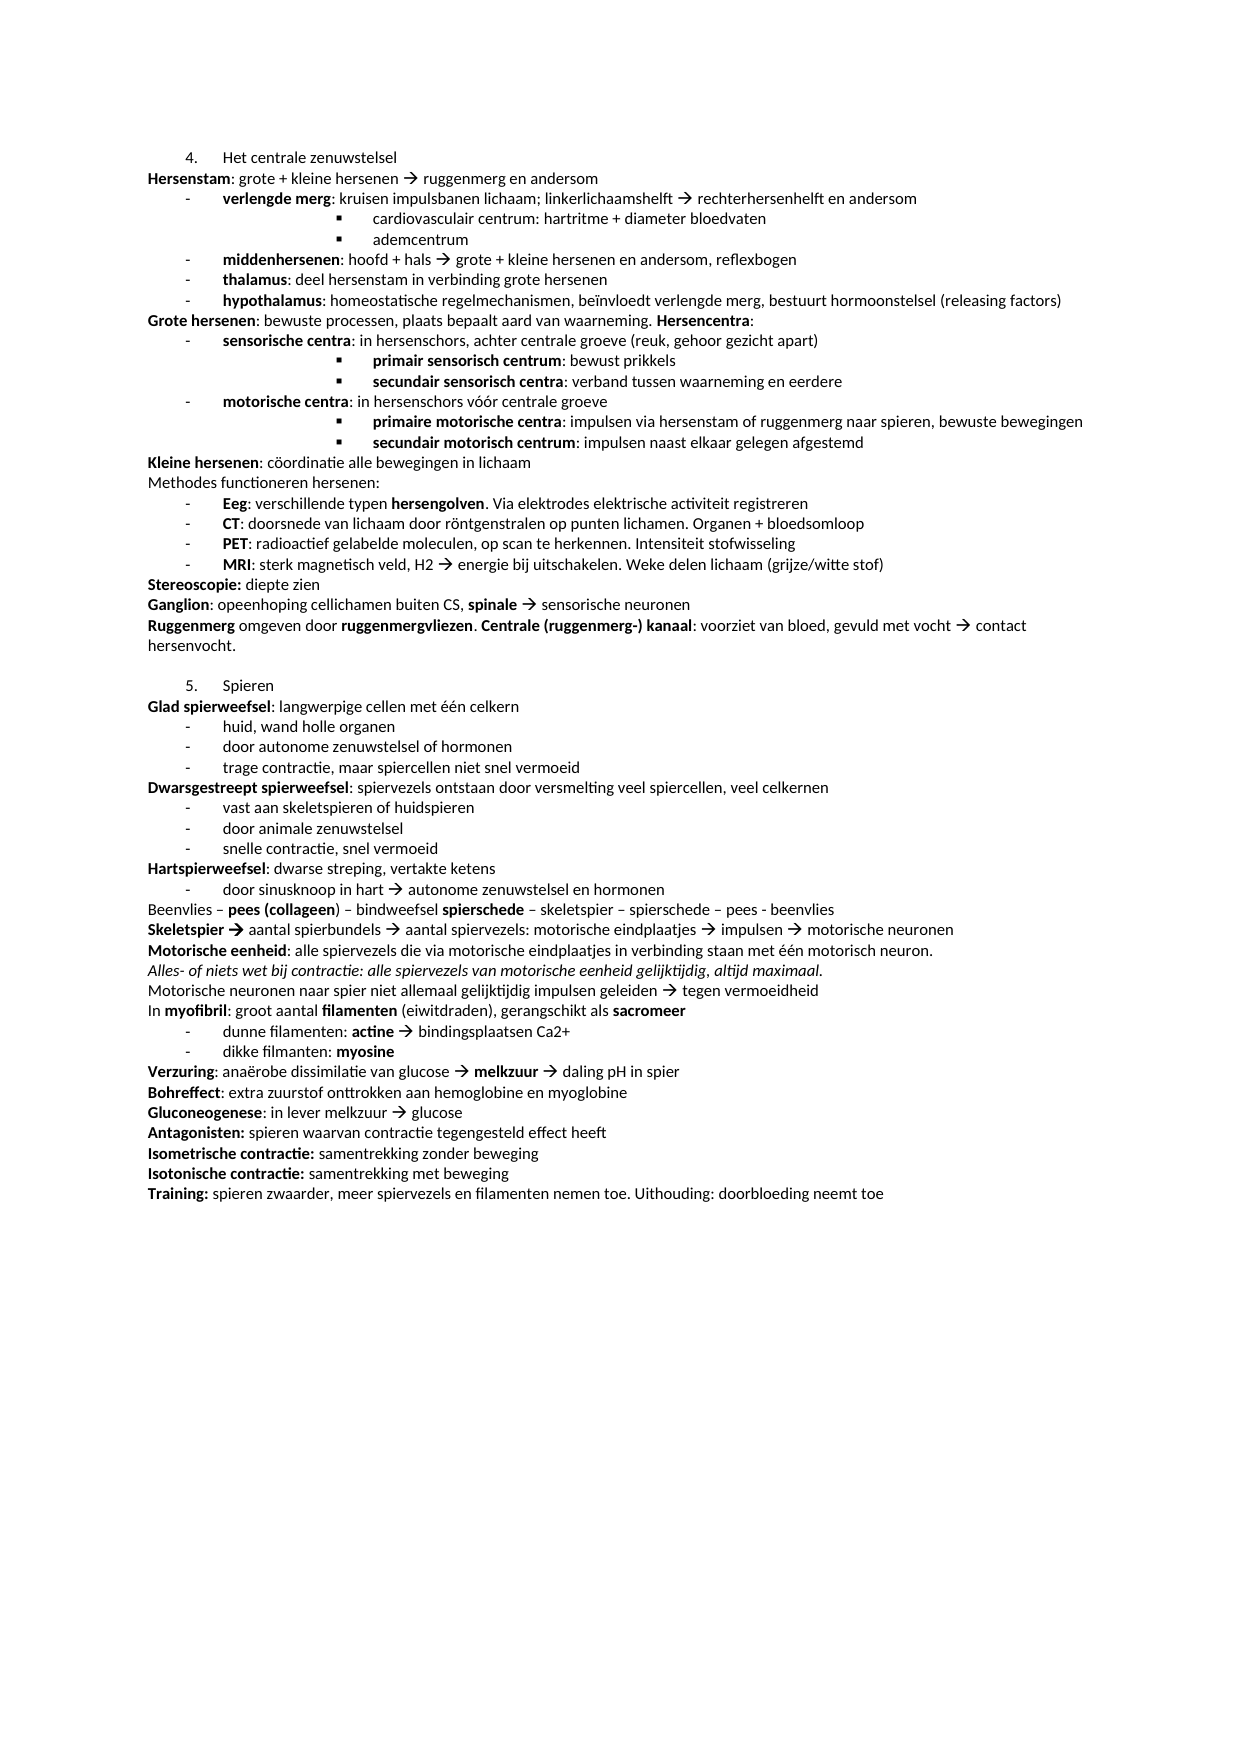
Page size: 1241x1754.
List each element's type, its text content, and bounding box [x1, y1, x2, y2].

text Motorische eenheid: alle spiervezels die via motorische eindplaatjes in verbinding staan met één motorisch neuron. [148, 940, 1093, 960]
list secundair motorisch centrum: impulsen naast elkaar gelegen afgestemd [335, 432, 1093, 452]
list MRI: sterk magnetisch veld, H2 energie bij uitschakelen. Weke delen lichaam (grijze/witte stof) [185, 554, 1093, 574]
text Grote hersenen: bewuste processen, plaats bepaalt aard van waarneming. Hersencentra: [148, 310, 1093, 330]
text Isotonische contractie: samentrekking met beweging [148, 1163, 1093, 1183]
text Verzuring: anaërobe dissimilatie van glucose melkzuur daling pH in spier [148, 1062, 1093, 1082]
text Dwarsgestreept spierweefsel: spiervezels ontstaan door versmelting veel spiercellen, veel celkernen [148, 777, 1093, 798]
text Motorische neuronen naar spier niet allemaal gelijktijdig impulsen geleiden tegen vermoeidheid [148, 980, 1093, 1001]
text Gluconeogenese: in lever melkzuur glucose [148, 1102, 1093, 1123]
list verlengde merg: kruisen impulsbanen lichaam; linkerlichaamshelft rechterhersenhelft en andersom [185, 188, 1093, 208]
text Isometrische contractie: samentrekking zonder beweging [148, 1143, 1093, 1163]
list middenhersenen: hoofd + hals grote + kleine hersenen en andersom, reflexbogen [185, 249, 1093, 269]
text Alles- of niets wet bij contractie: alle spiervezels van motorische eenheid gelijktijdig, altijd maximaal. [148, 960, 1093, 980]
list thalamus: deel hersenstam in verbinding grote hersenen [185, 269, 1093, 290]
list hypothalamus: homeostatische regelmechanismen, beïnvloedt verlengde merg, bestuurt hormoonstelsel (releasing factors) [185, 290, 1093, 310]
list primaire motorische centra: impulsen via hersenstam of ruggenmerg naar spieren, bewuste bewegingen [335, 412, 1093, 432]
text Ganglion: opeenhoping cellichamen buiten CS, spinale sensorische neuronen [148, 594, 1093, 615]
list PET: radioactief gelabelde moleculen, op scan te herkennen. Intensiteit stofwisseling [185, 533, 1093, 554]
list door animale zenuwstelsel [185, 818, 1093, 838]
text Bohreffect: extra zuurstof onttrokken aan hemoglobine en myoglobine [148, 1082, 1093, 1102]
list CT: doorsnede van lichaam door röntgenstralen op punten lichamen. Organen + bloedsomloop [185, 513, 1093, 533]
list ademcentrum [335, 229, 1093, 249]
text Training: spieren zwaarder, meer spiervezels en filamenten nemen toe. Uithouding: doorbloeding neemt toe [148, 1183, 1093, 1204]
text Antagonisten: spieren waarvan contractie tegengesteld effect heeft [148, 1123, 1093, 1143]
list Eeg: verschillende typen hersengolven. Via elektrodes elektrische activiteit registreren [185, 493, 1093, 513]
list dunne filamenten: actine bindingsplaatsen Ca2+ [185, 1021, 1093, 1041]
list trage contractie, maar spiercellen niet snel vermoeid [185, 757, 1093, 777]
text Methodes functioneren hersenen: [148, 473, 1093, 493]
text Hartspierweefsel: dwarse streping, vertakte ketens [148, 858, 1093, 879]
list door autonome zenuwstelsel of hormonen [185, 737, 1093, 757]
list Het centrale zenuwstelsel [185, 148, 1093, 168]
text Skeletspier aantal spierbundels aantal spiervezels: motorische eindplaatjes impulsen motorische neuronen [148, 919, 1093, 940]
list Spieren [185, 676, 1093, 696]
list sensorische centra: in hersenschors, achter centrale groeve (reuk, gehoor gezicht apart) [185, 330, 1093, 351]
text Hersenstam: grote + kleine hersenen ruggenmerg en andersom [148, 168, 1093, 188]
list cardiovasculair centrum: hartritme + diameter bloedvaten [335, 208, 1093, 229]
text Kleine hersenen: cöordinatie alle bewegingen in lichaam [148, 452, 1093, 473]
text Ruggenmerg omgeven door ruggenmergvliezen. Centrale (ruggenmerg-) kanaal: voorziet van bloed, gevuld met vocht contact hersenvocht. [148, 615, 1093, 655]
list snelle contractie, snel vermoeid [185, 838, 1093, 858]
list door sinusknoop in hart autonome zenuwstelsel en hormonen [185, 879, 1093, 899]
list vast aan skeletspieren of huidspieren [185, 798, 1093, 818]
list secundair sensorisch centra: verband tussen waarneming en eerdere [335, 371, 1093, 391]
text Glad spierweefsel: langwerpige cellen met één celkern [148, 696, 1093, 716]
list dikke filmanten: myosine [185, 1041, 1093, 1062]
text Stereoscopie: diepte zien [148, 574, 1093, 594]
text Beenvlies – pees (collageen) – bindweefsel spierschede – skeletspier – spierschede – pees - beenvlies [148, 899, 1093, 919]
list huid, wand holle organen [185, 716, 1093, 737]
text In myofibril: groot aantal filamenten (eiwitdraden), gerangschikt als sacromeer [148, 1001, 1093, 1021]
list motorische centra: in hersenschors vóór centrale groeve [185, 391, 1093, 412]
list primair sensorisch centrum: bewust prikkels [335, 351, 1093, 371]
